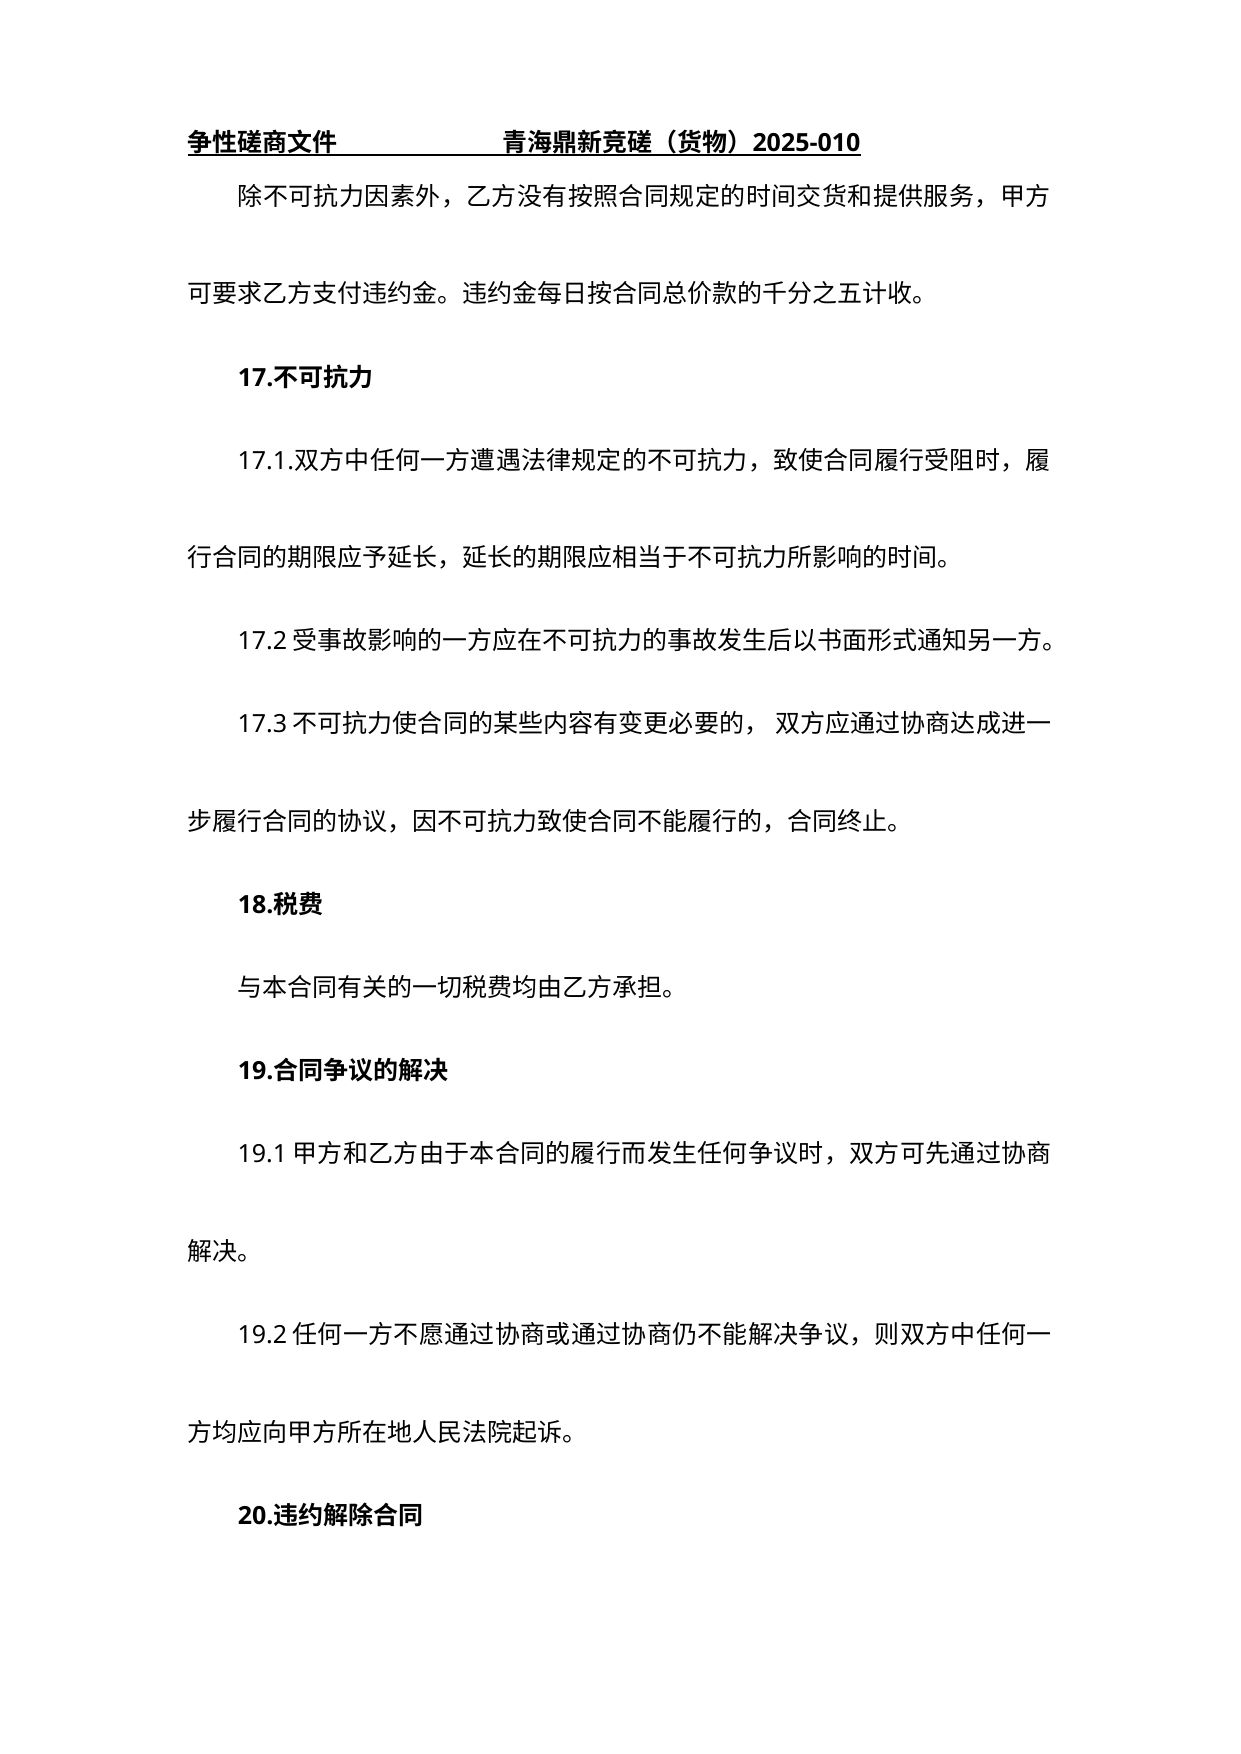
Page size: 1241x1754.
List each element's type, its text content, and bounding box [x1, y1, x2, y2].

text 20.违约解除合同 [187, 1481, 1053, 1546]
text 除不可抗力因素外，乙方没有按照合同规定的时间交货和提供服务，甲方可要求乙方支付违约金。违约金每日按合同总价款的千分之五计收。 [187, 162, 1053, 324]
text 19.2任何一方不愿通过协商或通过协商仍不能解决争议，则双方中任何一方均应向甲方所在地人民法院起诉。 [187, 1300, 1053, 1463]
text 18.税费 [187, 870, 1053, 935]
text 17.不可抗力 [187, 343, 1053, 408]
text 19.1甲方和乙方由于本合同的履行而发生任何争议时，双方可先通过协商解决。 [187, 1119, 1053, 1282]
text 17.1.双方中任何一方遭遇法律规定的不可抗力，致使合同履行受阻时，履行合同的期限应予延长，延长的期限应相当于不可抗力所影响的时间。 [187, 426, 1053, 588]
text 17.2受事故影响的一方应在不可抗力的事故发生后以书面形式通知另一方。 [187, 606, 1053, 671]
text 19.合同争议的解决 [187, 1036, 1053, 1101]
text 17.3不可抗力使合同的某些内容有变更必要的， 双方应通过协商达成进一步履行合同的协议，因不可抗力致使合同不能履行的，合同终止。 [187, 689, 1053, 852]
text 与本合同有关的一切税费均由乙方承担。 [187, 953, 1053, 1018]
